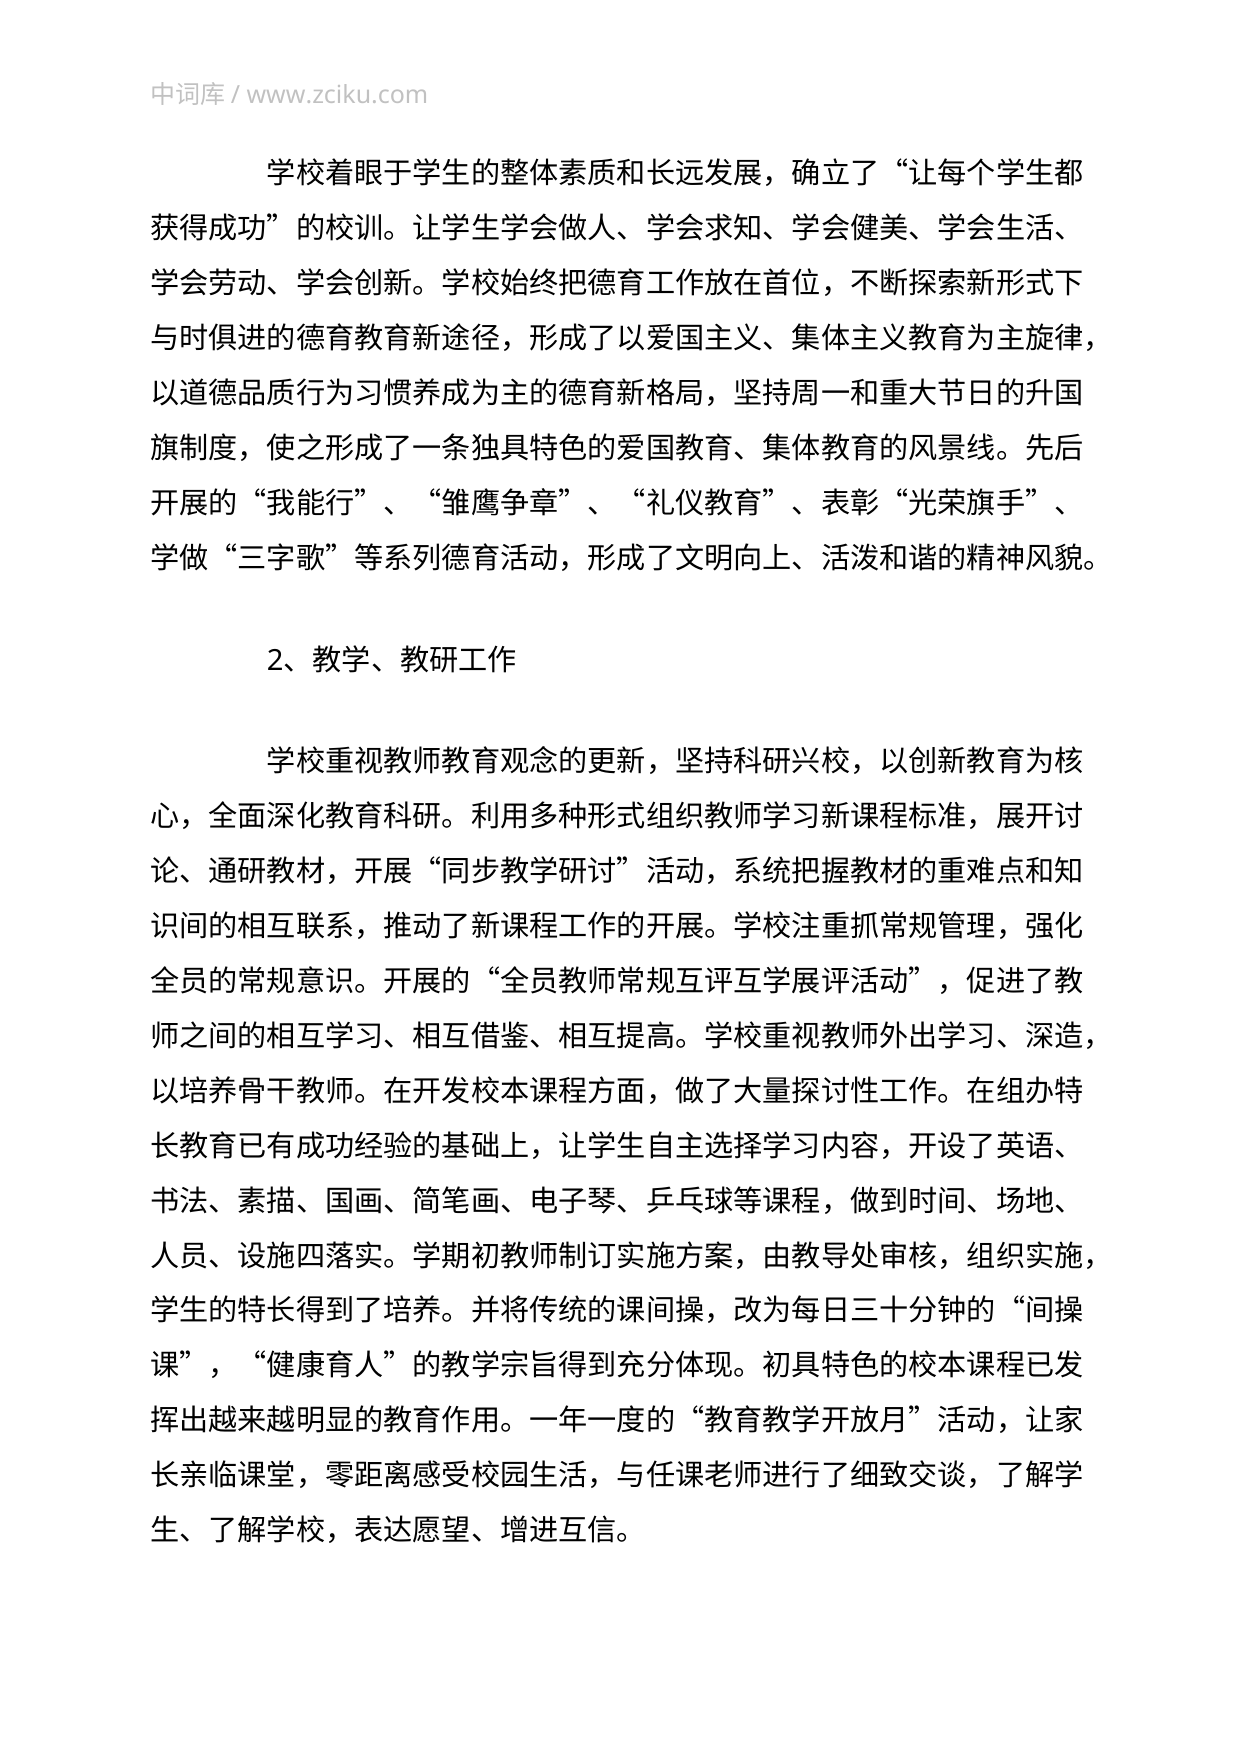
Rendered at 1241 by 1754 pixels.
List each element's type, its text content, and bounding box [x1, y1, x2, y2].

text 学校着眼于学生的整体素质和长远发展，确立了“让每个学生都获得成功”的校训。让学生学会做人、学会求知、学会健美、学会生活、学会劳动、学会创新。学校始终把德育工作放在首位，不断探索新形式下与时俱进的德育教育新途径，形成了以爱国主义、集体主义教育为主旋律，以道德品质行为习惯养成为主的德育新格局，坚持周一和重大节日的升国旗制度，使之形成了一条独具特色的爱国教育、集体教育的风景线。先后开展的“我能行”、“雏鹰争章”、“礼仪教育”、表彰“光荣旗手”、学做“三字歌”等系列德育活动，形成了文明向上、活泼和谐的精神风貌。 [150, 150, 1090, 577]
text 2、教学、教研工作 [150, 636, 1090, 678]
text 学校重视教师教育观念的更新，坚持科研兴校，以创新教育为核心，全面深化教育科研。利用多种形式组织教师学习新课程标准，展开讨论、通研教材，开展“同步教学研讨”活动，系统把握教材的重难点和知识间的相互联系，推动了新课程工作的开展。学校注重抓常规管理，强化全员的常规意识。开展的“全员教师常规互评互学展评活动”，促进了教师之间的相互学习、相互借鉴、相互提高。学校重视教师外出学习、深造，以培养骨干教师。在开发校本课程方面，做了大量探讨性工作。在组办特长教育已有成功经验的基础上，让学生自主选择学习内容，开设了英语、书法、素描、国画、简笔画、电子琴、乒乓球等课程，做到时间、场地、人员、设施四落实。学期初教师制订实施方案，由教导处审核，组织实施，学生的特长得到了培养。并将传统的课间操，改为每日三十分钟的“间操课”，“健康育人”的教学宗旨得到充分体现。初具特色的校本课程已发挥出越来越明显的教育作用。一年一度的“教育教学开放月”活动，让家长亲临课堂，零距离感受校园生活，与任课老师进行了细致交谈，了解学生、了解学校，表达愿望、增进互信。 [150, 738, 1090, 1549]
